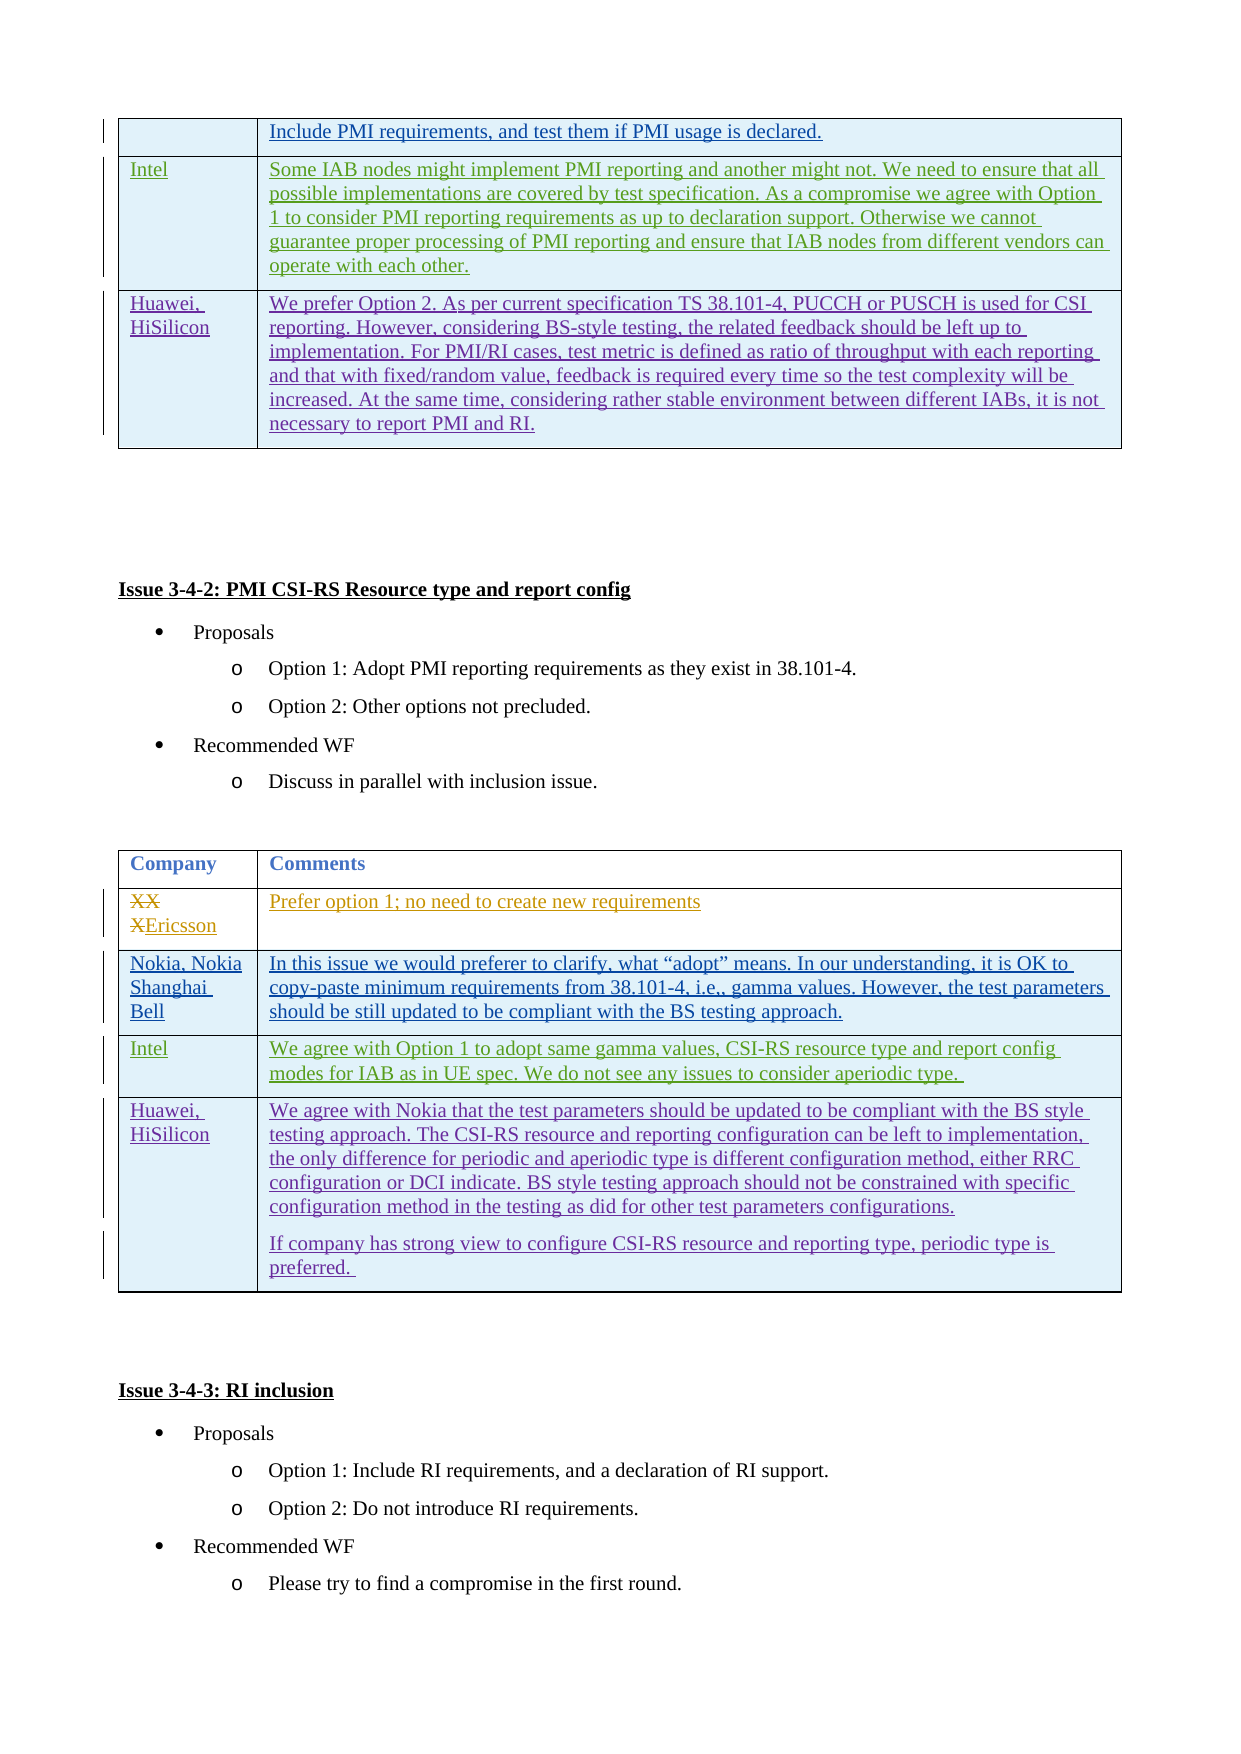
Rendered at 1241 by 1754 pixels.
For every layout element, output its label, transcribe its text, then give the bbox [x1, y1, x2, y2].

table_cell [258, 889, 1121, 949]
table_cell [119, 889, 257, 949]
list Recommended WF [156, 733, 1122, 757]
list Option 1: Include RI requirements, and a declaration of RI support. [231, 1457, 1122, 1483]
list Proposals [156, 1421, 1122, 1445]
text Issue 3-4-2: PMI CSI-RS Resource type and report config [118, 577, 1122, 601]
list Proposals [156, 620, 1122, 644]
list Option 2: Other options not precluded. [231, 694, 1122, 720]
list Option 2: Do not introduce RI requirements. [231, 1496, 1122, 1521]
table_header Company [119, 851, 257, 888]
list Discuss in parallel with inclusion issue. [231, 769, 1122, 795]
table_header Comments [258, 851, 1121, 888]
text Issue 3-4-3: RI inclusion [118, 1378, 1122, 1402]
list Option 1: Adopt PMI reporting requirements as they exist in 38.101-4. [231, 656, 1122, 682]
list Please try to find a compromise in the first round. [231, 1571, 1122, 1596]
list Recommended WF [156, 1534, 1122, 1558]
